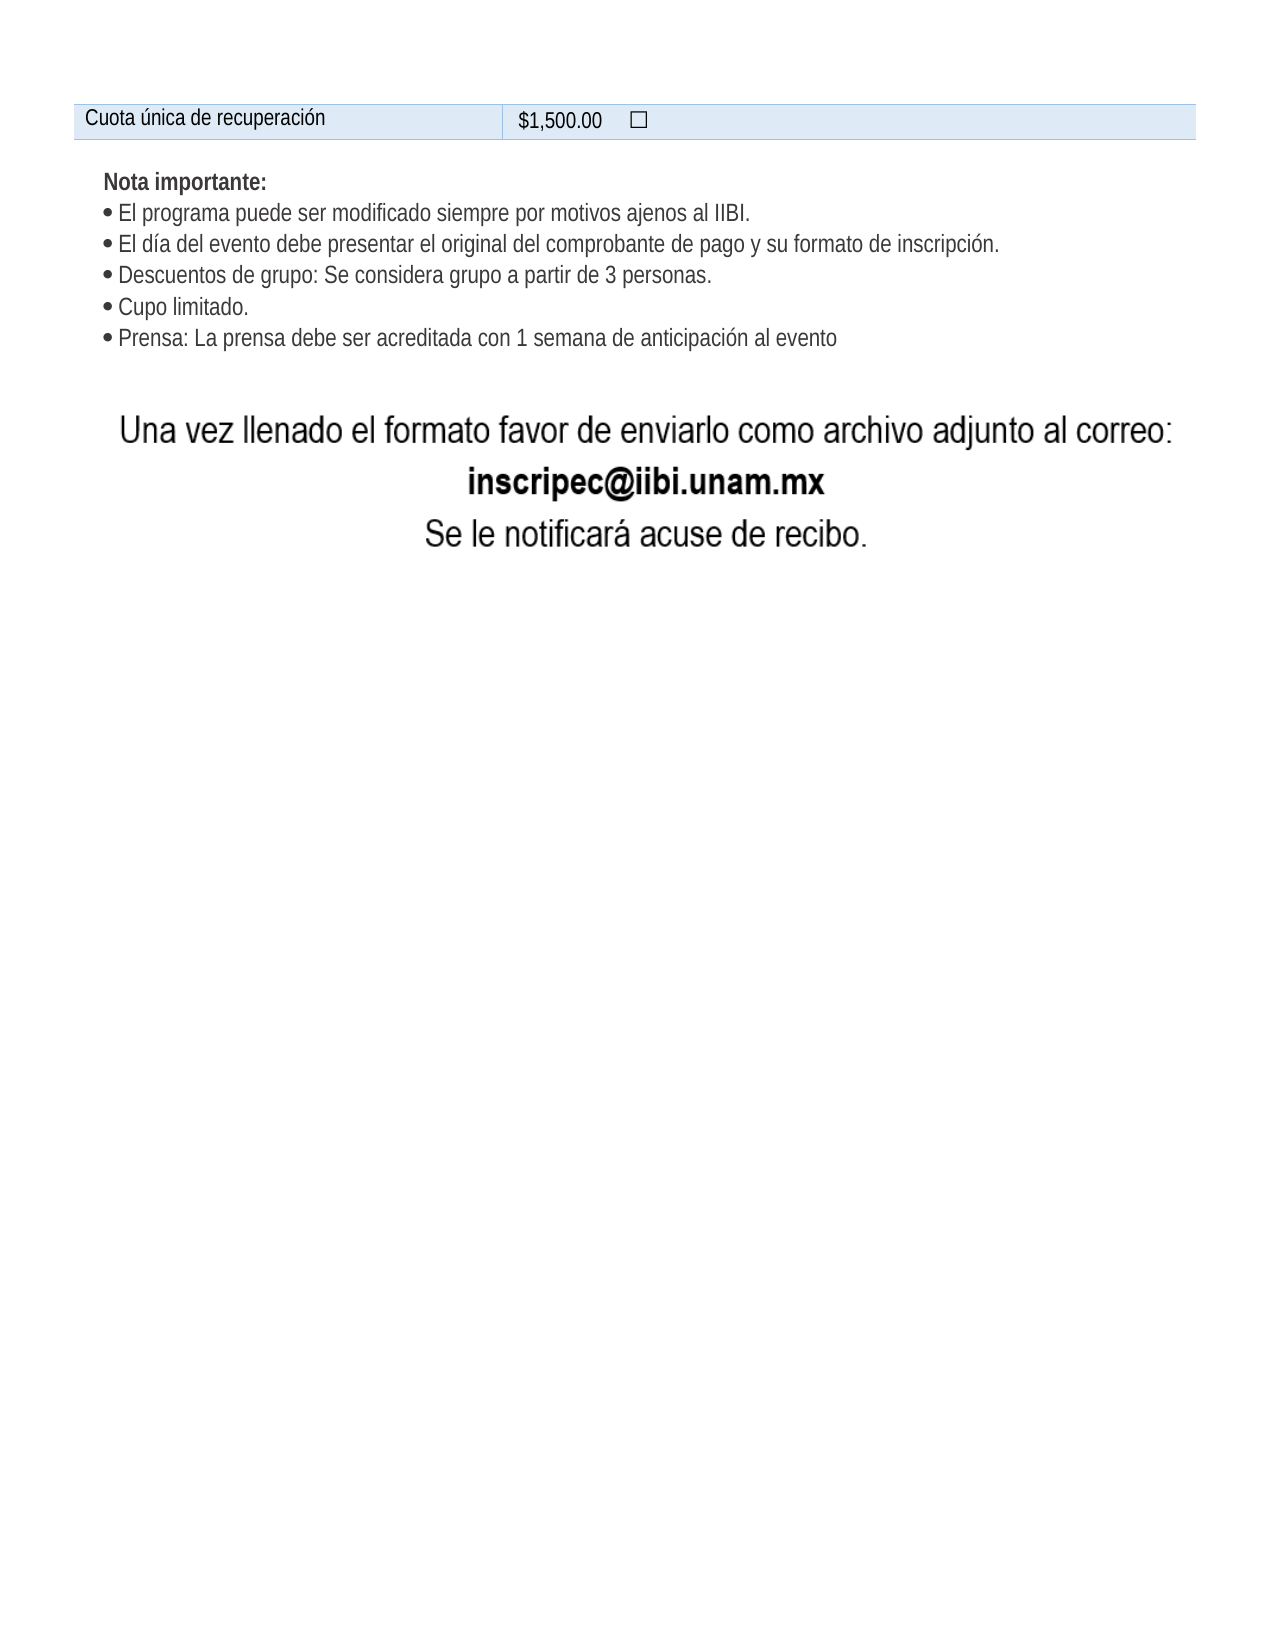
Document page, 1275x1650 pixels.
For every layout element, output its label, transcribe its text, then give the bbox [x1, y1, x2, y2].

list Cupo limitado. [103, 292, 1181, 321]
list Descuentos de grupo: Se considera grupo a partir de 3 personas. [103, 261, 1181, 289]
picture [103, 381, 1182, 567]
table_cell $1,500.00 [503, 105, 1196, 139]
text Nota importante: [103, 167, 1181, 196]
list El programa puede ser modificado siempre por motivos ajenos al IIBI. [103, 198, 1181, 227]
list Prensa: La prensa debe ser acreditada con 1 semana de anticipación al evento [103, 323, 1181, 352]
table_cell Cuota única de recuperación [74, 105, 502, 139]
list El día del evento debe presentar el original del comprobante de pago y su formato de inscripción. [103, 229, 1181, 258]
